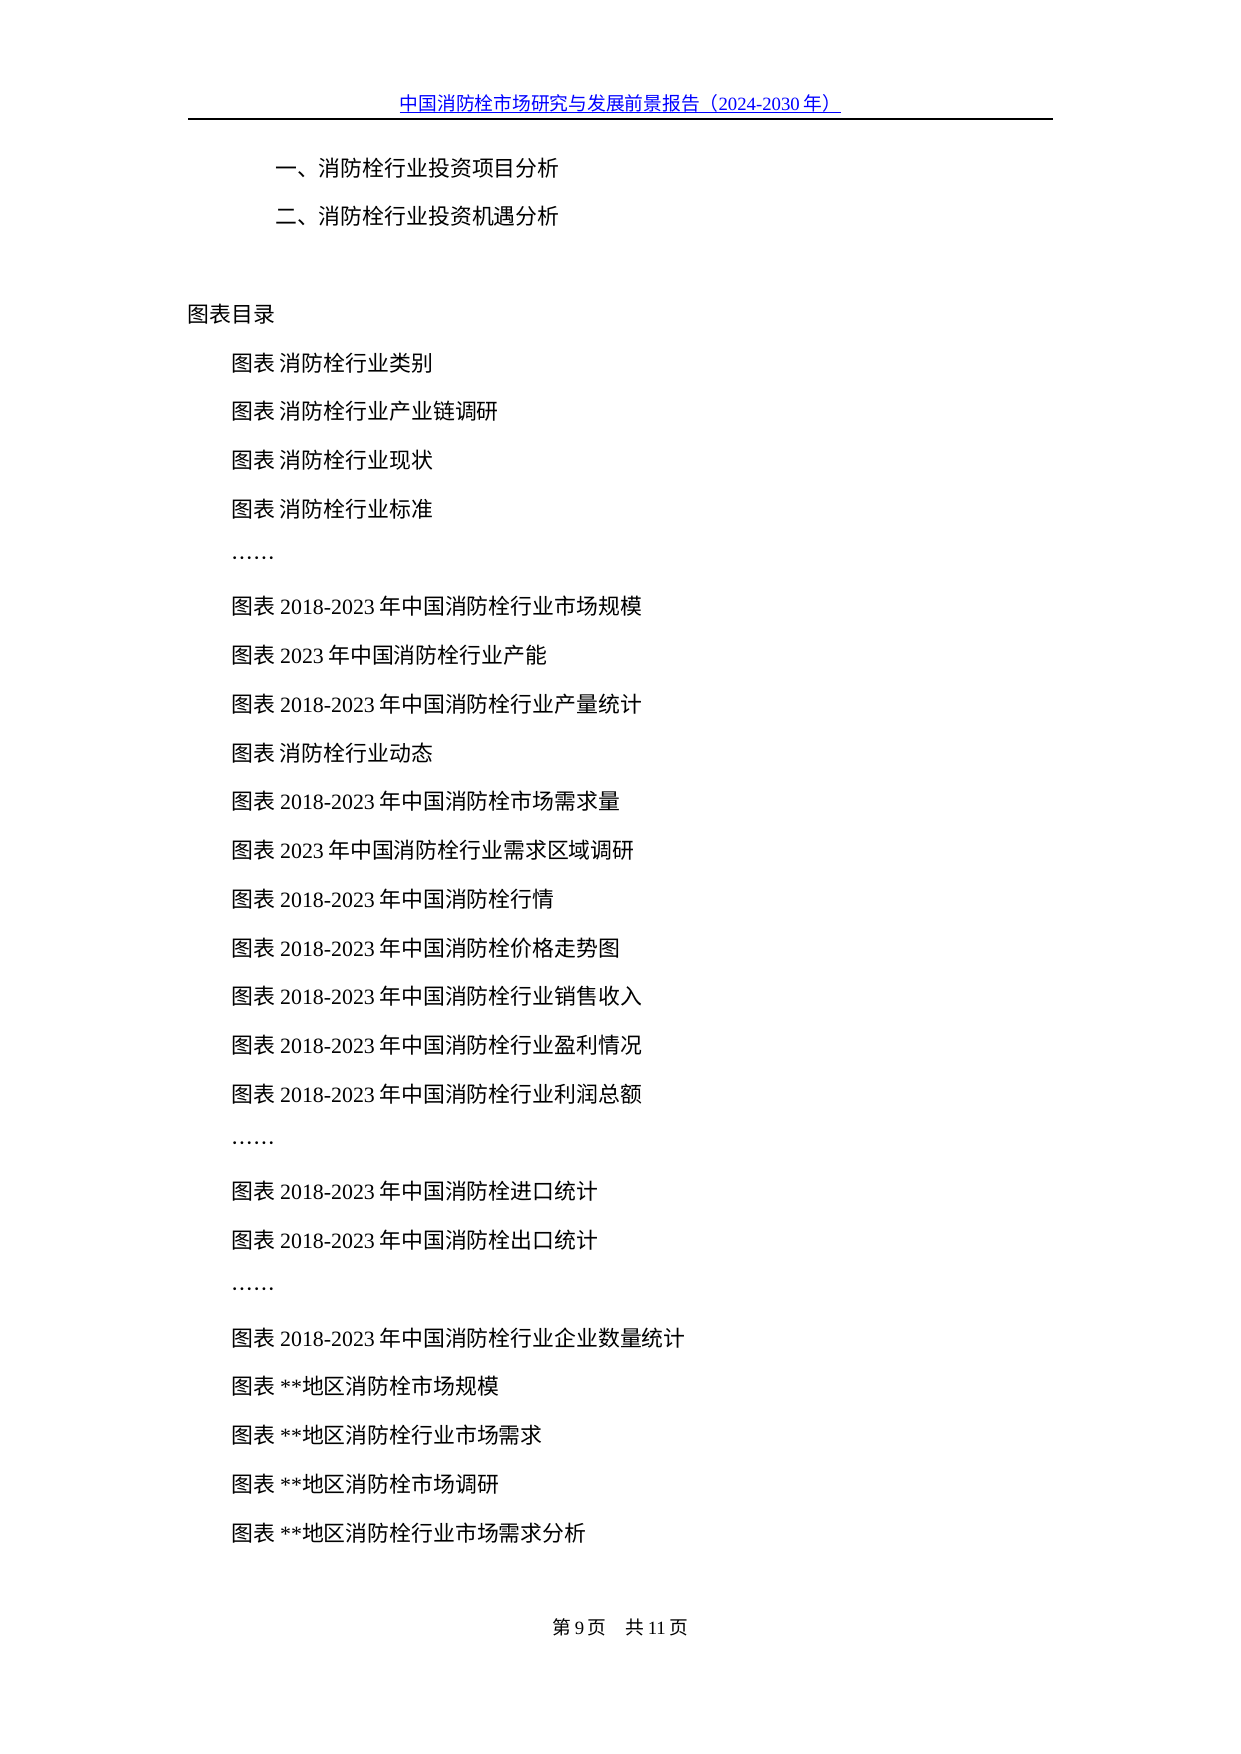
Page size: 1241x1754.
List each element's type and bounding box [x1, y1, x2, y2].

text [187, 150, 1053, 1548]
